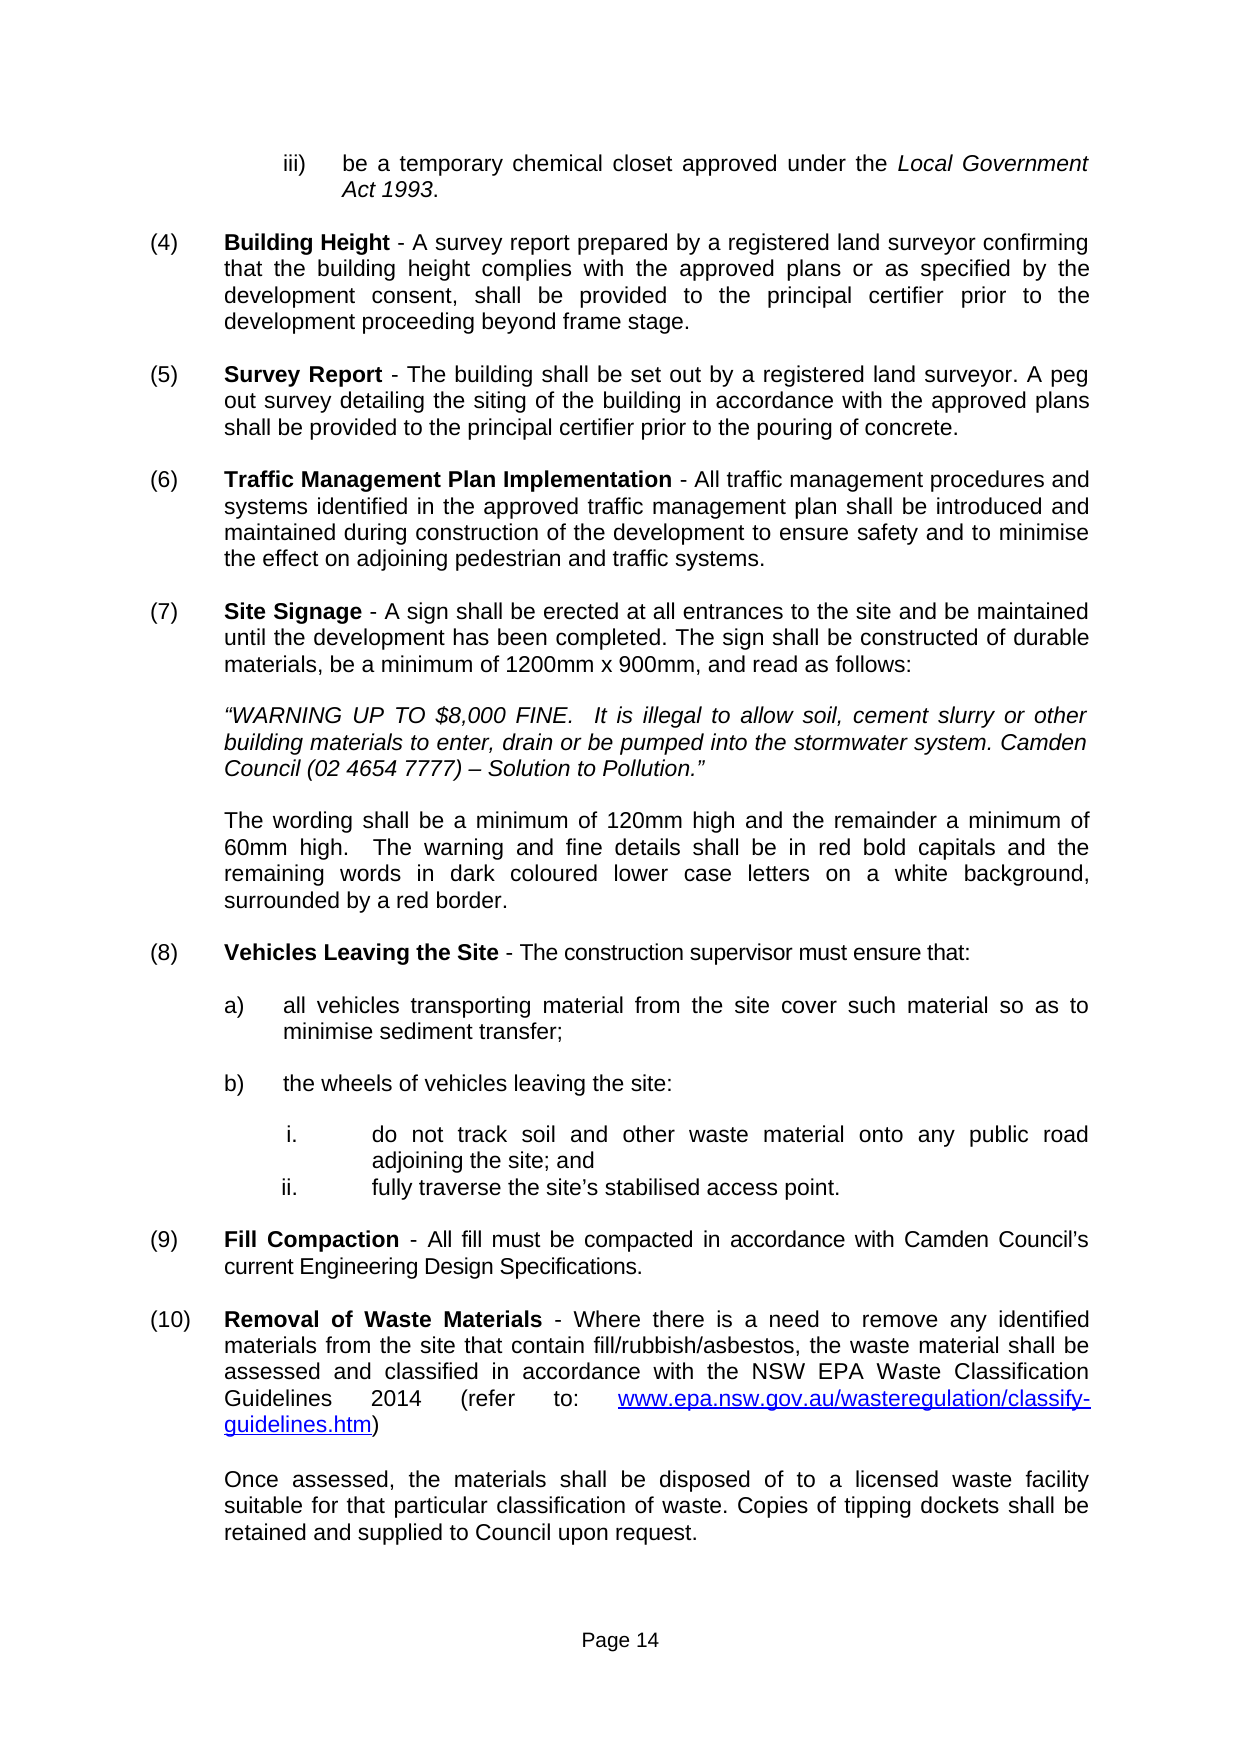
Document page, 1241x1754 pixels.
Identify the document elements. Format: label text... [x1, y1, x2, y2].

text (6) Traffic Management Plan Implementation - All traffic management procedures and systems identified in the approved traffic management plan shall be introduced and maintained during construction of the development to ensure safety and to minimise the effect on adjoining pedestrian and traffic systems. [150, 466, 1090, 572]
text (5) Survey Report - The building shall be set out by a registered land surveyor. A peg out survey detailing the siting of the building in accordance with the approved plans shall be provided to the principal certifier prior to the pouring of concrete. [150, 361, 1090, 440]
text (7) Site Signage - A sign shall be erected at all entrances to the site and be maintained until the development has been completed. The sign shall be constructed of durable materials, be a minimum of 1200mm x 900mm, and read as follows: [150, 598, 1090, 677]
list all vehicles transporting material from the site cover such material so as to minimise sediment transfer; [224, 992, 1090, 1045]
list do not track soil and other waste material onto any public road adjoining the site; and [298, 1121, 1090, 1174]
text (9) Fill Compaction - All fill must be compacted in accordance with Camden Council’s current Engineering Design Specifications. [150, 1226, 1090, 1279]
text “WARNING UP TO $8,000 FINE. It is illegal to allow soil, cement slurry or other building materials to enter, drain or be pumped into the stormwater system. Camden Council (02 4654 7777) – Solution to Pollution.” [224, 702, 1090, 781]
text Once assessed, the materials shall be disposed of to a licensed waste facility suitable for that particular classification of waste. Copies of tipping dockets shall be retained and supplied to Council upon request. [224, 1466, 1090, 1545]
text (4) Building Height - A survey report prepared by a registered land surveyor confirming that the building height complies with the approved plans or as specified by the development consent, shall be provided to the principal certifier prior to the development proceeding beyond frame stage. [150, 229, 1090, 334]
list the wheels of vehicles leaving the site: [224, 1070, 1090, 1096]
list be a temporary chemical closet approved under the Local Government Act 1993. [283, 150, 1090, 203]
text (10) Removal of Waste Materials - Where there is a need to remove any identified materials from the site that contain fill/rubbish/asbestos, the waste material shall be assessed and classified in accordance with the NSW EPA Waste Classification Guidelines 2014 (refer to: www.epa.nsw.gov.au/wasteregulation/classify-guidelines.htm) [150, 1306, 1090, 1437]
text The wording shall be a minimum of 120mm high and the remainder a minimum of 60mm high. The warning and fine details shall be in red bold capitals and the remaining words in dark coloured lower case letters on a white background, surrounded by a red border. [224, 807, 1090, 913]
text (8) Vehicles Leaving the Site - The construction supervisor must ensure that: [150, 939, 1090, 966]
list fully traverse the site’s stabilised access point. [298, 1174, 1090, 1200]
